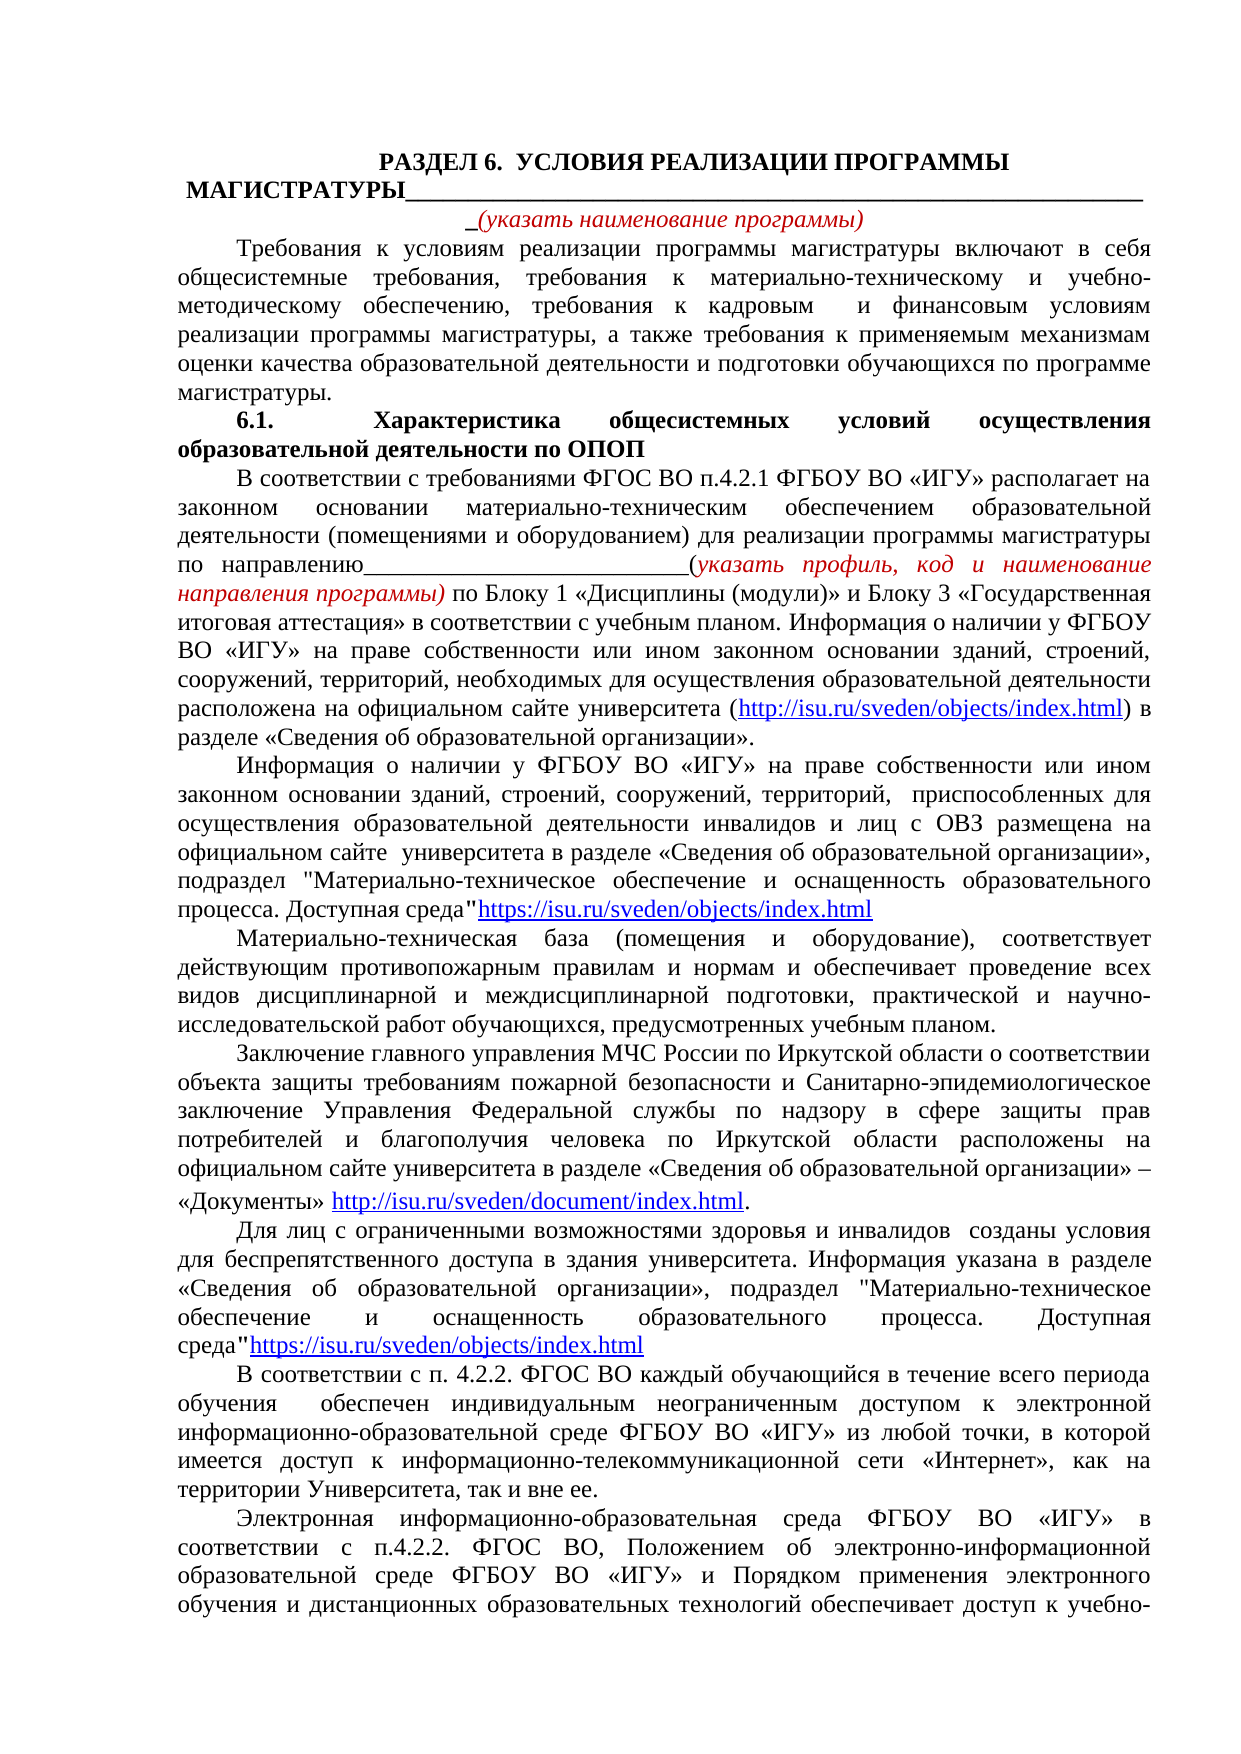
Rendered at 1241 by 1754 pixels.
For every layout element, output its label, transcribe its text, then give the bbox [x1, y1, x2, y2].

text РАЗДЕЛ 6. УСЛОВИЯ РЕАЛИЗАЦИИ ПРОГРАММЫ МАГИСТРАТУРЫ____________________________________________________________(указать наименование программы) [177, 147, 1152, 233]
list Характеристика общесистемных условий осуществления образовательной деятельности по ОПОП [177, 406, 1152, 463]
text В соответствии с п. 4.2.2. ФГОС ВО каждый обучающийся в течение всего периода обучения обеспечен индивидуальным неограниченным доступом к электронной информационно-образовательной среде ФГБОУ ВО «ИГУ» из любой точки, в которой имеется доступ к информационно-телекоммуникационной сети «Интернет», как на территории Университета, так и вне ее. [177, 1359, 1152, 1503]
text Требования к условиям реализации программы магистратуры включают в себя общесистемные требования, требования к материально-техническому и учебно-методическому обеспечению, требования к кадровым и финансовым условиям реализации программы магистратуры, а также требования к применяемым механизмам оценки качества образовательной деятельности и подготовки обучающихся по программе магистратуры. [177, 233, 1152, 406]
list Для лиц с ограниченными возможностями здоровья и инвалидов созданы условия для беспрепятственного доступа в здания университета. Информация указана в разделе «Сведения об образовательной организации», подраздел "Материально-техническое обеспечение и оснащенность образовательного процесса. Доступная среда"https://isu.ru/sveden/objects/index.html [177, 1215, 1152, 1359]
list Информация о наличии у ФГБОУ ВО «ИГУ» на праве собственности или ином законном основании зданий, строений, сооружений, территорий, приспособленных для осуществления образовательной деятельности инвалидов и лиц с ОВЗ размещена на официальном сайте университета в разделе «Сведения об образовательной организации», подраздел "Материально-техническое обеспечение и оснащенность образовательного процесса. Доступная среда"https://isu.ru/sveden/objects/index.html [177, 751, 1152, 923]
list Заключение главного управления МЧС России по Иркутской области о соответствии объекта защиты требованиям пожарной безопасности и Санитарно-эпидемиологическое заключение Управления Федеральной службы по надзору в сфере защиты прав потребителей и благополучия человека по Иркутской области расположены на официальном сайте университета в разделе «Сведения об образовательной организации» – «Документы» http://isu.ru/sveden/document/index.html. [177, 1038, 1152, 1215]
list Материально-техническая база (помещения и оборудование), соответствует действующим противопожарным правилам и нормам и обеспечивает проведение всех видов дисциплинарной и междисциплинарной подготовки, практической и научно-исследовательской работ обучающихся, предусмотренных учебным планом. [177, 923, 1152, 1038]
list В соответствии с требованиями ФГОС ВО п.4.2.1 ФГБОУ ВО «ИГУ» располагает на законном основании материально-техническим обеспечением образовательной деятельности (помещениями и оборудованием) для реализации программы магистратуры по направлению__________________________(указать профиль, код и наименование направления программы) по Блоку 1 «Дисциплины (модули)» и Блоку 3 «Государственная итоговая аттестация» в соответствии с учебным планом. Информация о наличии у ФГБОУ ВО «ИГУ» на праве собственности или ином законном основании зданий, строений, сооружений, территорий, необходимых для осуществления образовательной деятельности расположена на официальном сайте университета (http://isu.ru/sveden/objects/index.html) в разделе «Сведения об образовательной организации». [177, 463, 1152, 751]
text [177, 1503, 1152, 1618]
